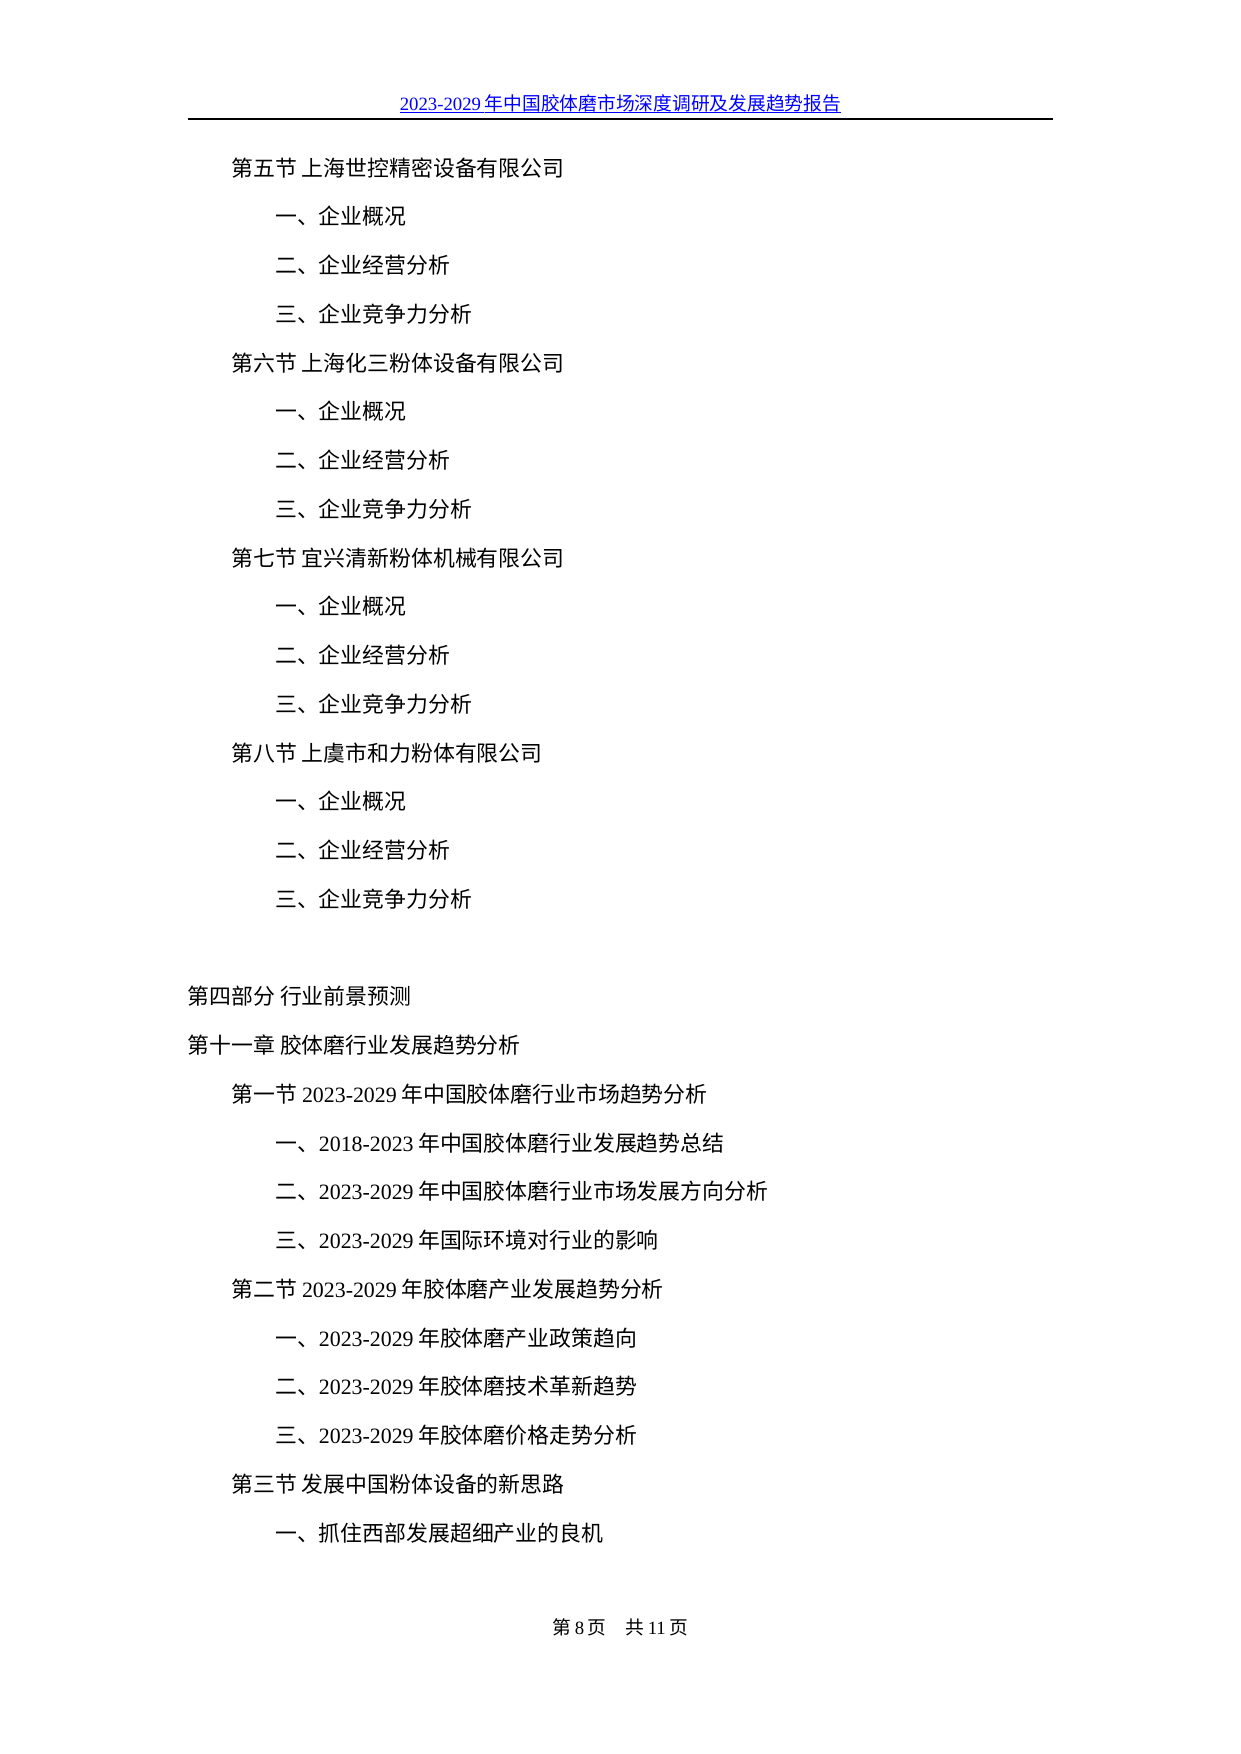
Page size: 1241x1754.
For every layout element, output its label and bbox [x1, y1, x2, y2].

text [187, 150, 1053, 1548]
